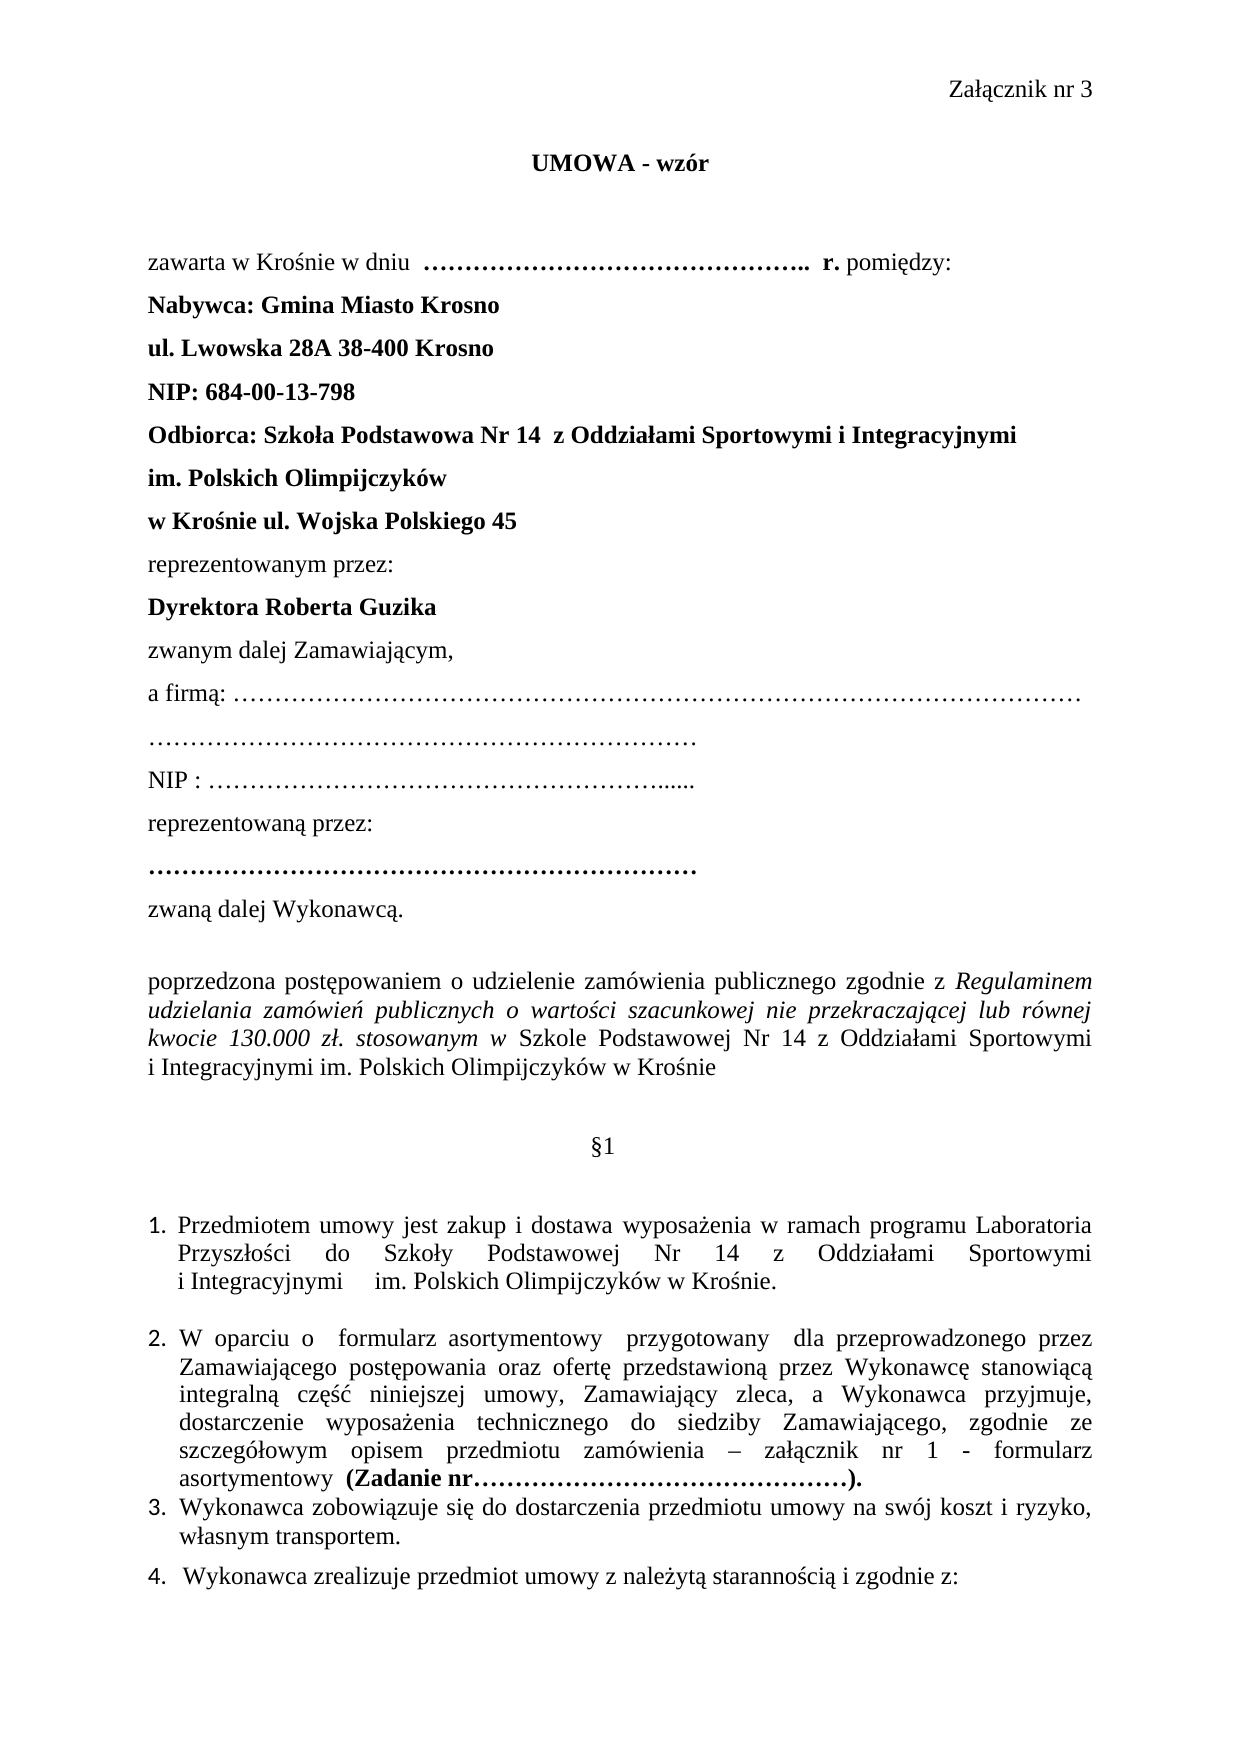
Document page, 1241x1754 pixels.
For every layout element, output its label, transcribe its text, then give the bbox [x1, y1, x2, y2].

list Wykonawca zobowiązuje się do dostarczenia przedmiotu umowy na swój koszt i ryzyko, własnym transportem. [148, 1492, 1093, 1549]
text zawarta w Krośnie w dniu ……………………………………….. r. pomiędzy: [148, 247, 1093, 276]
text UMOWA - wzór [148, 148, 1093, 176]
text a firmą: ………………………………………………………………………………………… ………………………………………………………… [148, 678, 1093, 750]
text zwaną dalej Wykonawcą. [148, 894, 1093, 923]
text Nabywca: Gmina Miasto Krosno [148, 290, 1093, 319]
text reprezentowanym przez: [148, 549, 1093, 578]
text poprzedzona postępowaniem o udzielenie zamówienia publicznego zgodnie z Regulaminem udzielania zamówień publicznych o wartości szacunkowej nie przekraczającej lub równej kwocie 130.000 zł. stosowanym w Szkole Podstawowej Nr 14 z Oddziałami Sportowymi i Integracyjnymi im. Polskich Olimpijczyków w Krośnie [148, 966, 1093, 1081]
text NIP : ………………………………………………...... [148, 765, 1093, 793]
list Przedmiotem umowy jest zakup i dostawa wyposażenia w ramach programu Laboratoria Przyszłości do Szkoły Podstawowej Nr 14 z Oddziałami Sportowymi i Integracyjnymi im. Polskich Olimpijczyków w Krośnie. [148, 1210, 1093, 1295]
text im. Polskich Olimpijczyków [148, 463, 1093, 492]
text reprezentowaną przez: [148, 808, 1093, 837]
text w Krośnie ul. Wojska Polskiego 45 [148, 506, 1093, 535]
list W oparciu o formularz asortymentowy przygotowany dla przeprowadzonego przez Zamawiającego postępowania oraz ofertę przedstawioną przez Wykonawcę stanowiącą integralną część niniejszej umowy, Zamawiający zleca, a Wykonawca przyjmuje, dostarczenie wyposażenia technicznego do siedziby Zamawiającego, zgodnie ze szczegółowym opisem przedmiotu zamówienia – załącznik nr 1 - formularz asortymentowy (Zadanie nr………………………………………). [148, 1323, 1093, 1492]
text Dyrektora Roberta Guzika [148, 592, 1093, 621]
text ul. Lwowska 28A 38-400 Krosno [148, 333, 1093, 362]
text §1 [516, 1131, 1093, 1160]
text NIP: 684-00-13-798 [148, 377, 1093, 405]
list Wykonawca zrealizuje przedmiot umowy z należytą starannością i zgodnie z: [148, 1560, 1093, 1591]
text zwanym dalej Zamawiającym, [148, 635, 1093, 664]
text Odbiorca: Szkoła Podstawowa Nr 14 z Oddziałami Sportowymi i Integracyjnymi [148, 420, 1093, 448]
text ………………………………………………………… [148, 851, 1093, 880]
